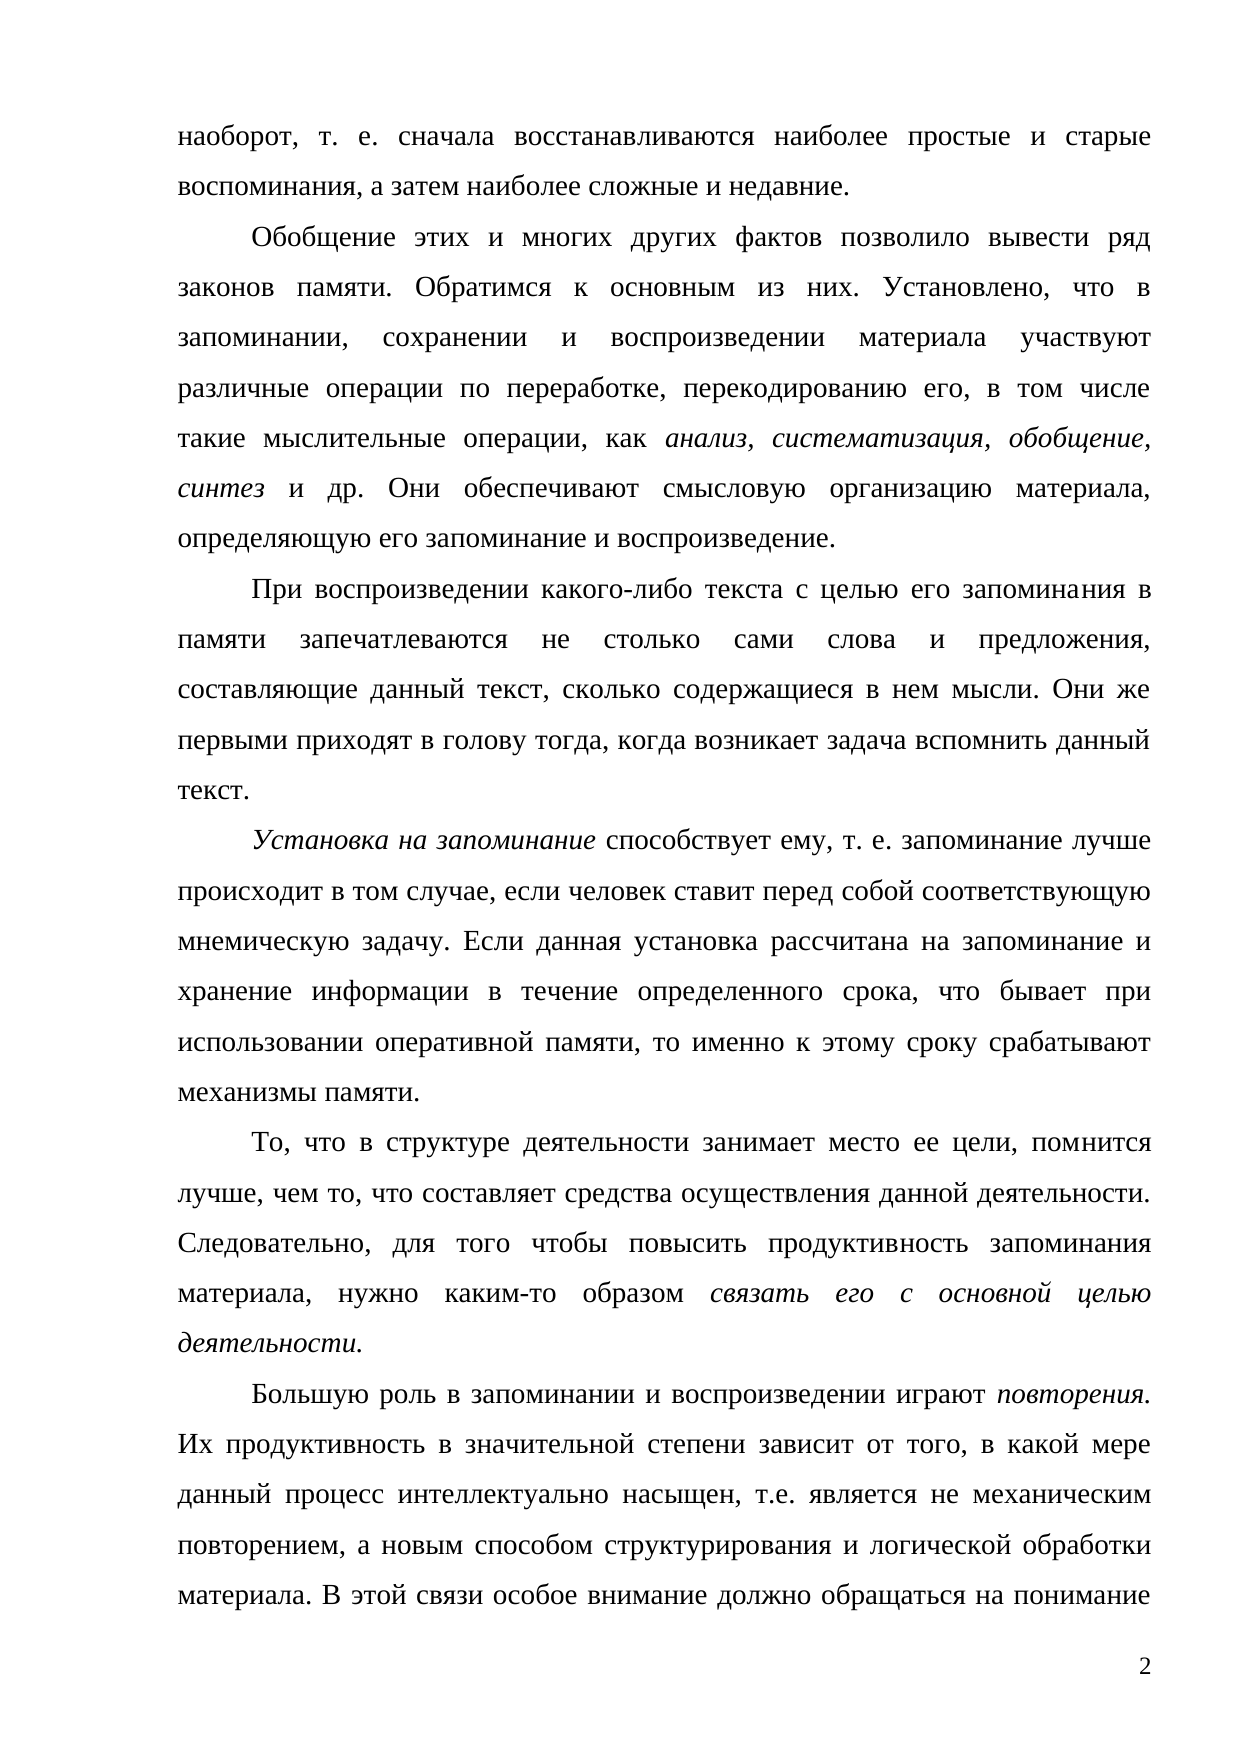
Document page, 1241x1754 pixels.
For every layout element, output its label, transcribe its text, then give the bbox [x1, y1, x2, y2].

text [177, 1376, 1152, 1611]
text Установка на запоминание способствует ему, т. е. запоминание лучше происходит в том случае, если человек ставит перед собой соответствующую мнемическую задачу. Если данная установка рассчитана на запоминание и хранение информации в течение определенного срока, что бывает при использовании оперативной памяти, то именно к этому сроку срабатывают механизмы памяти. [177, 822, 1152, 1108]
text То, что в структуре деятельности занимает место ее цели, помнится лучше, чем то, что составляет средства осуществления данной деятельности. Следовательно, для того чтобы повысить продуктивность запоминания материала, нужно каким-то образом связать его с основной целью деятельности. [177, 1124, 1152, 1359]
text При воспроизведении какого-либо текста с целью его запоминания в памяти запечатлеваются не столько сами слова и предложения, составляющие данный текст, сколько содержащиеся в нем мысли. Они же первыми приходят в голову тогда, когда возникает задача вспомнить данный текст. [177, 571, 1152, 806]
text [177, 118, 1152, 202]
text Обобщение этих и многих других фактов позволило вывести ряд законов памяти. Обратимся к основным из них. Установлено, что в запоминании, сохранении и воспроизведении материала участвуют различные операции по переработке, перекодированию его, в том числе такие мыслительные операции, как анализ, систематизация, обобщение, синтез и др. Они обеспечивают смысловую организацию материала, определяющую его запоминание и воспроизведение. [177, 219, 1152, 554]
